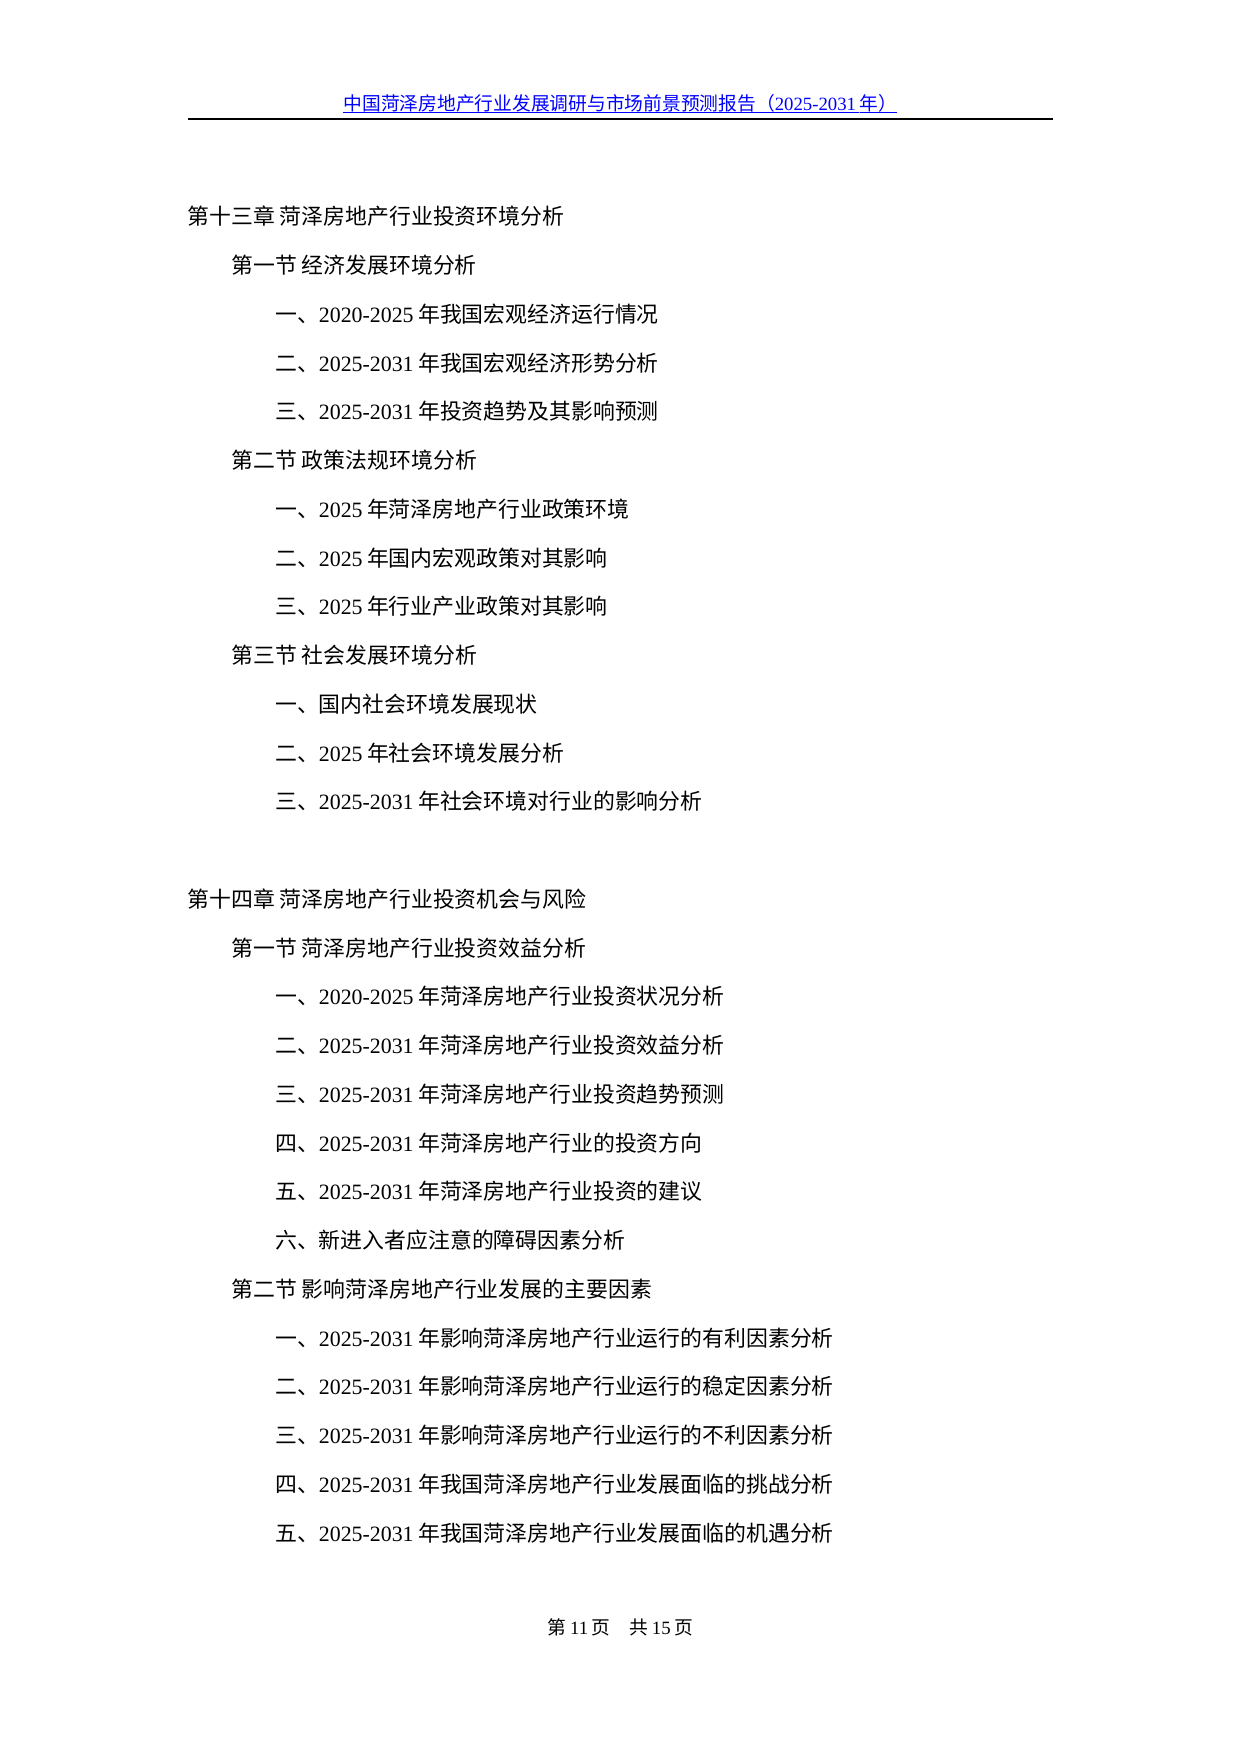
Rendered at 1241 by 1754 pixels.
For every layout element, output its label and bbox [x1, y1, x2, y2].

text [187, 150, 1053, 1548]
